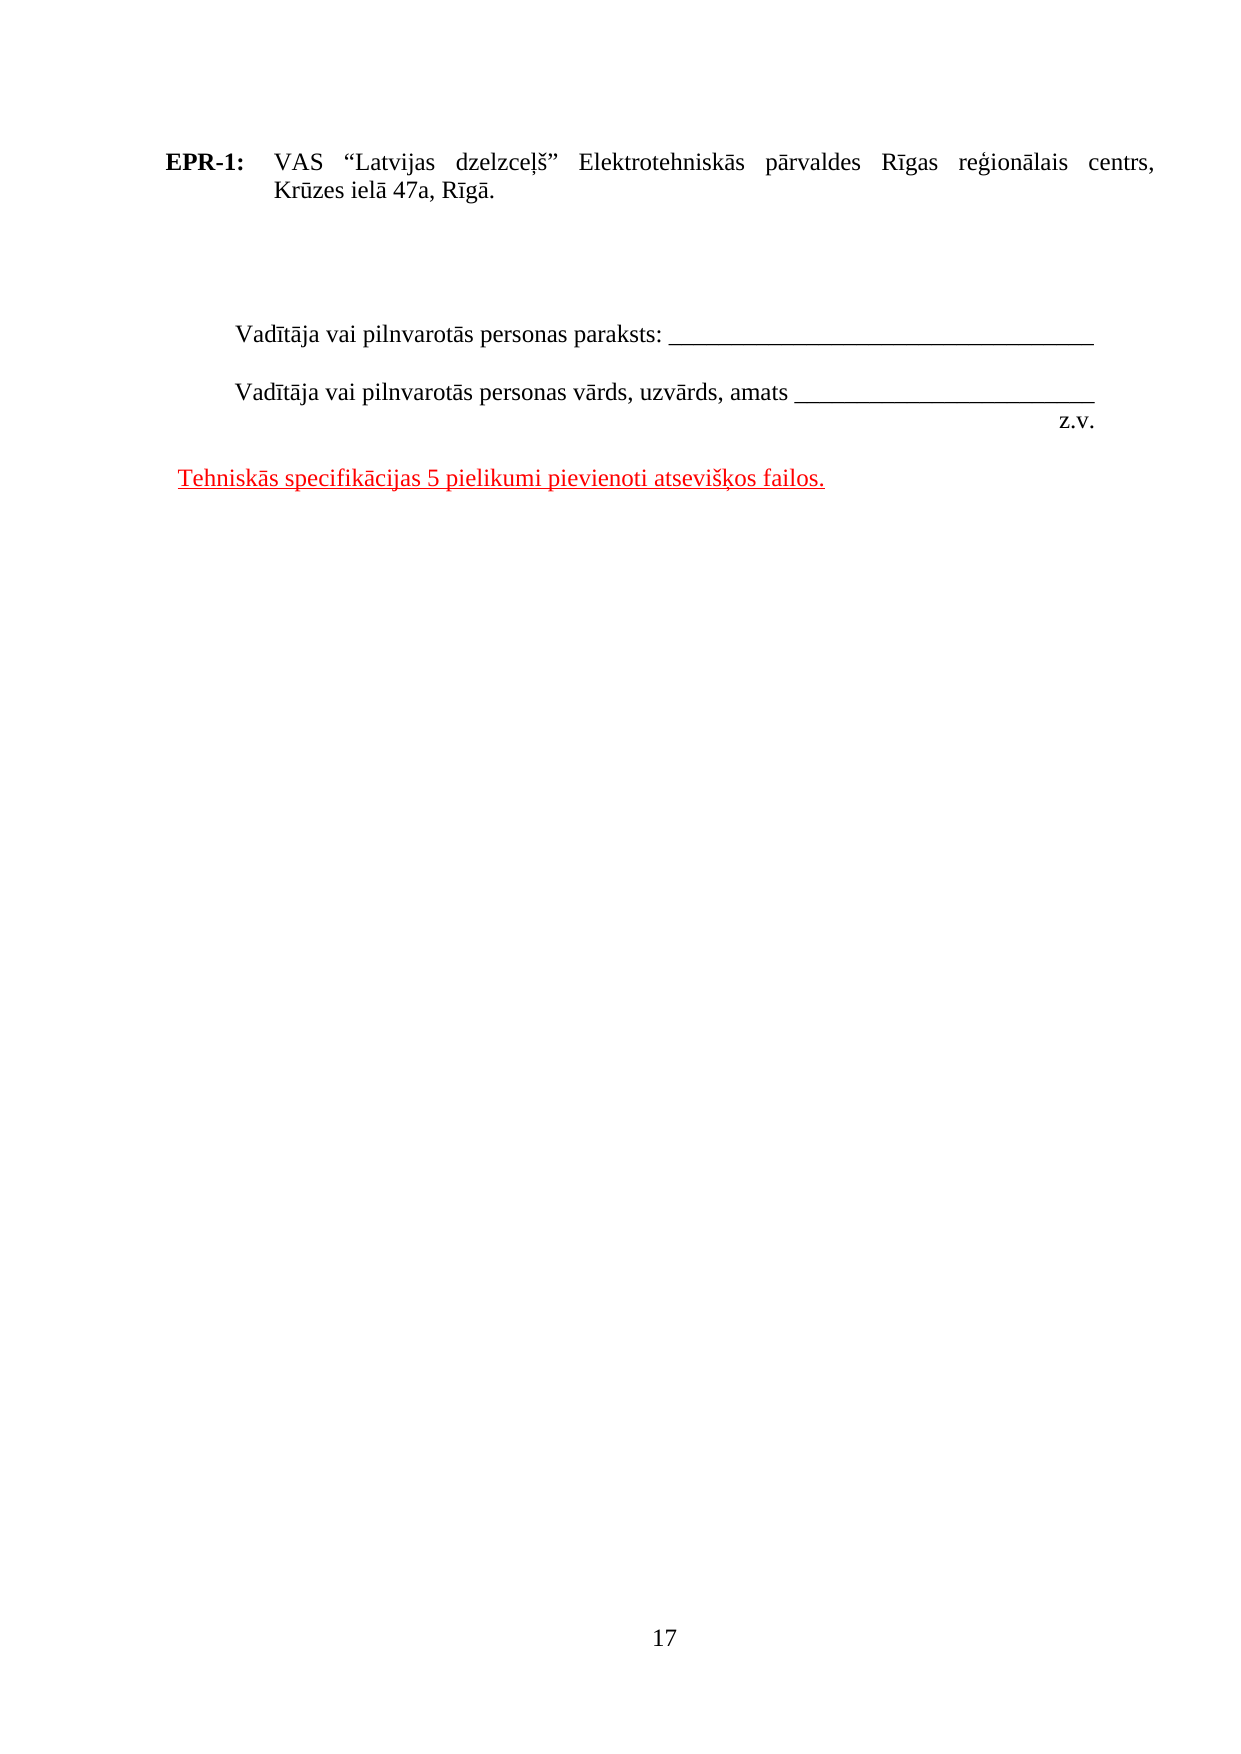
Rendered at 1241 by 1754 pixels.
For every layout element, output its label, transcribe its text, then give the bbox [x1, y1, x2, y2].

text z.v. [927, 406, 1152, 434]
table_header VAS “Latvijas dzelzceļš” Elektrotehniskās pārvaldes Rīgas reģionālais centrs, Krūzes ielā 47a, Rīgā. [262, 147, 1167, 262]
table_header EPR-1: [159, 147, 262, 262]
text Vadītāja vai pilnvarotās personas paraksts: __________________________________ [177, 319, 1152, 348]
text Vadītāja vai pilnvarotās personas vārds, uzvārds, amats ________________________ [177, 377, 1152, 406]
text Tehniskās specifikācijas 5 pielikumi pievienoti atsevišķos failos. [177, 463, 1152, 492]
